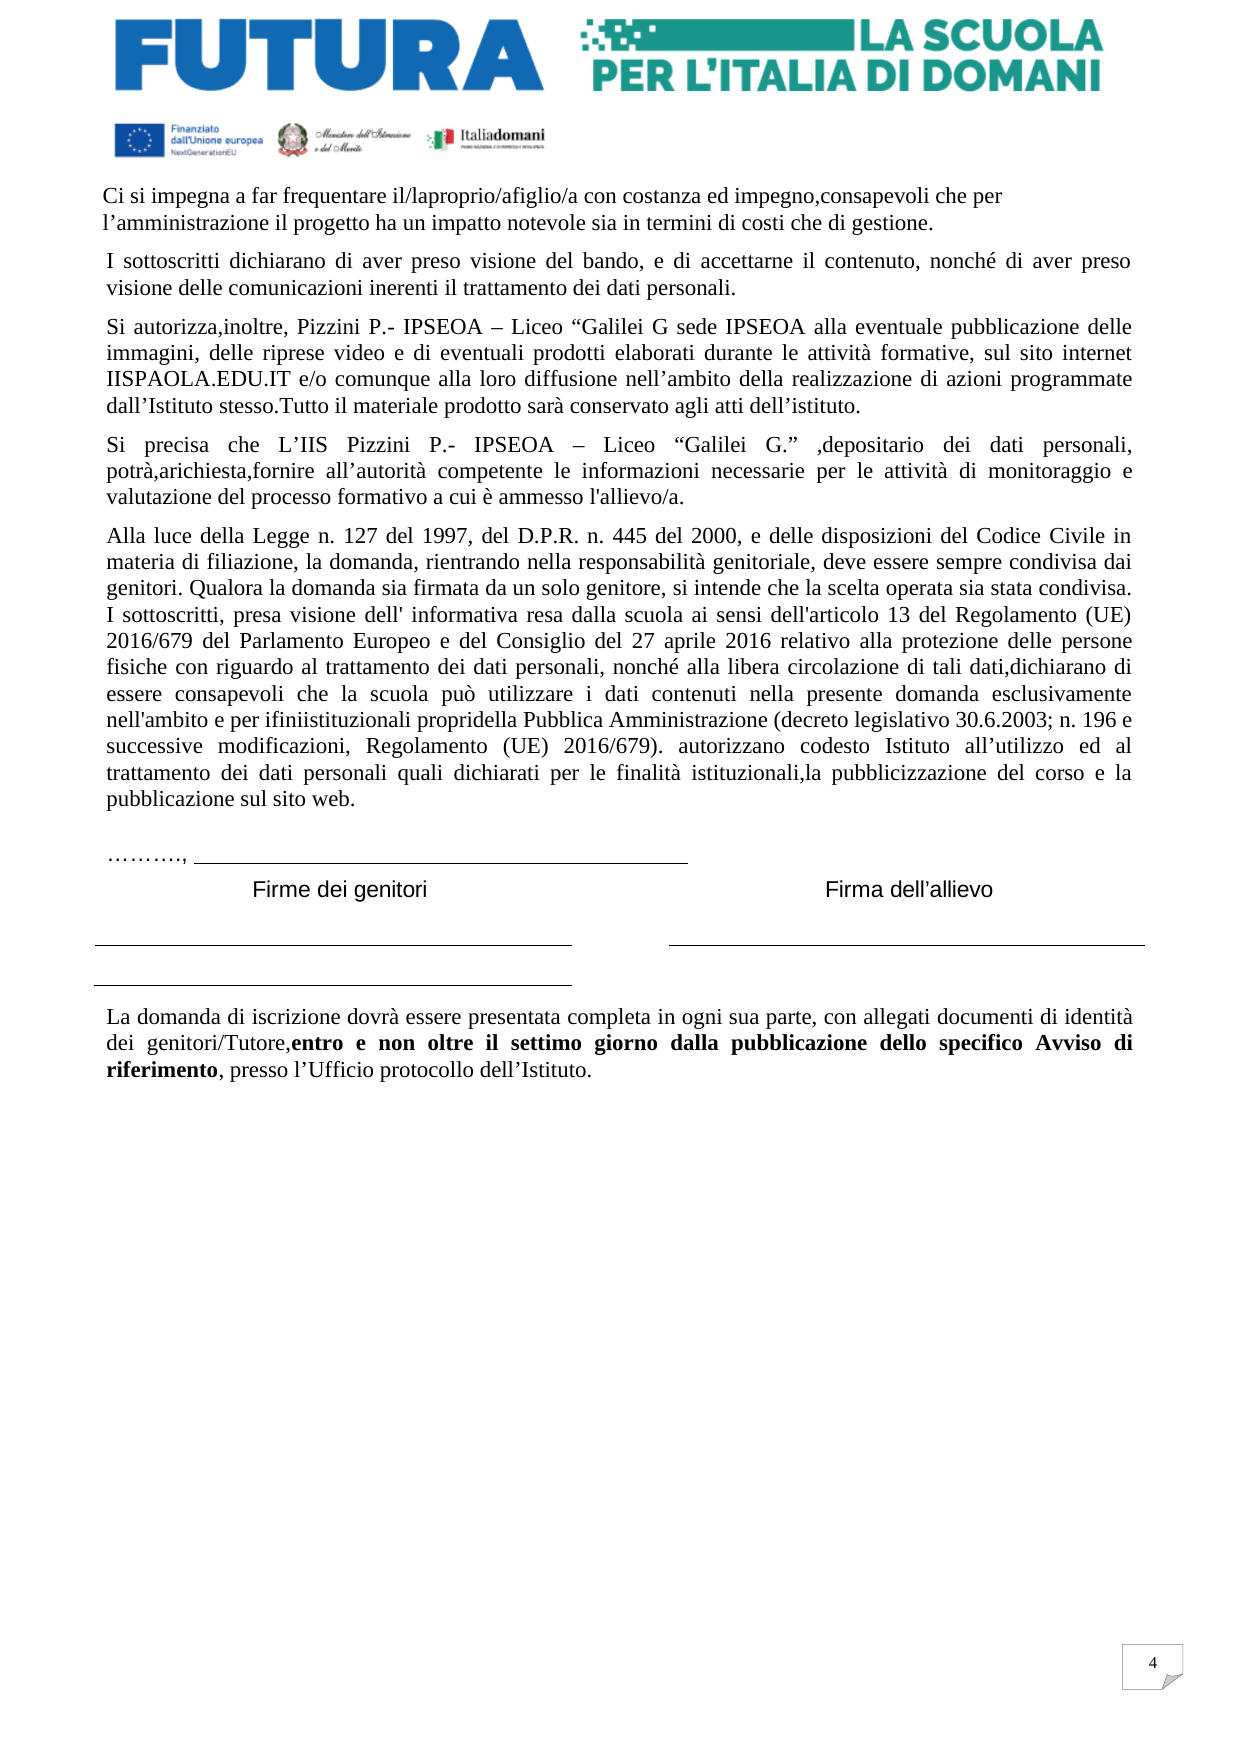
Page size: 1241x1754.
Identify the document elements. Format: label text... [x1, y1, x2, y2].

text La domanda di iscrizione dovrà essere presentata completa in ogni sua parte, con allegati documenti di identità dei genitori/Tutore,entro e non oltre il settimo giorno dalla pubblicazione dello specifico Avviso di riferimento, presso l’Ufficio protocollo dell’Istituto. [106, 1003, 1134, 1082]
text I sottoscritti dichiarano di aver preso visione del bando, e di accettarne il contenuto, nonché di aver preso visione delle comunicazioni inerenti il trattamento dei dati personali. [106, 248, 1133, 300]
text Si precisa che L’IIS Pizzini P.- IPSEOA – Liceo “Galilei G.” ,depositario dei dati personali, potrà,arichiesta,fornire all’autorità competente le informazioni necessarie per le attività di monitoraggio e valutazione del processo formativo a cui è ammesso l'allievo/a. [106, 431, 1134, 510]
picture [1163, 1675, 1183, 1690]
picture [114, 18, 1105, 158]
text l’amministrazione il progetto ha un impatto notevole sia in termini di costi che di gestione. [62, 209, 1134, 235]
picture [1161, 1673, 1181, 1688]
picture [1164, 1676, 1178, 1686]
text Ci si impegna a far frequentare il/laproprio/afiglio/a con costanza ed impegno,consapevoli che per [62, 183, 1134, 209]
text Si autorizza,inoltre, Pizzini P.- IPSEOA – Liceo “Galilei G sede IPSEOA alla eventuale pubblicazione delle immagini, delle riprese video e di eventuali prodotti elaborati durante le attività formative, sul sito internet IISPAOLA.EDU.IT e/o comunque alla loro diffusione nell’ambito della realizzazione di azioni programmate dall’Istituto stesso.Tutto il materiale prodotto sarà conservato agli atti dell’istituto. [106, 313, 1134, 418]
text ………., [106, 840, 1176, 866]
table_header Firme dei genitori [247, 878, 627, 905]
text Alla luce della Legge n. 127 del 1997, del D.P.R. n. 445 del 2000, e delle disposizioni del Codice Civile in materia di filiazione, la domanda, rientrando nella responsabilità genitoriale, deve essere sempre condivisa dai genitori. Qualora la domanda sia firmata da un solo genitore, si intende che la scelta operata sia stata condivisa. I sottoscritti, presa visione dell' informativa resa dalla scuola ai sensi dell'articolo 13 del Regolamento (UE) 2016/679 del Parlamento Europeo e del Consiglio del 27 aprile 2016 relativo alla protezione delle persone fisiche con riguardo al trattamento dei dati personali, nonché alla libera circolazione di tali dati,dichiarano di essere consapevoli che la scuola può utilizzare i dati contenuti nella presente domanda esclusivamente nell'ambito e per ifiniistituzionali propridella Pubblica Amministrazione (decreto legislativo 30.6.2003; n. 196 e successive modificazioni, Regolamento (UE) 2016/679). autorizzano codesto Istituto all’utilizzo ed al trattamento dei dati personali quali dichiarati per le finalità istituzionali,la pubblicizzazione del corso e la pubblicazione sul sito web. [106, 522, 1134, 812]
table_header Firma dell’allievo [627, 878, 1000, 905]
